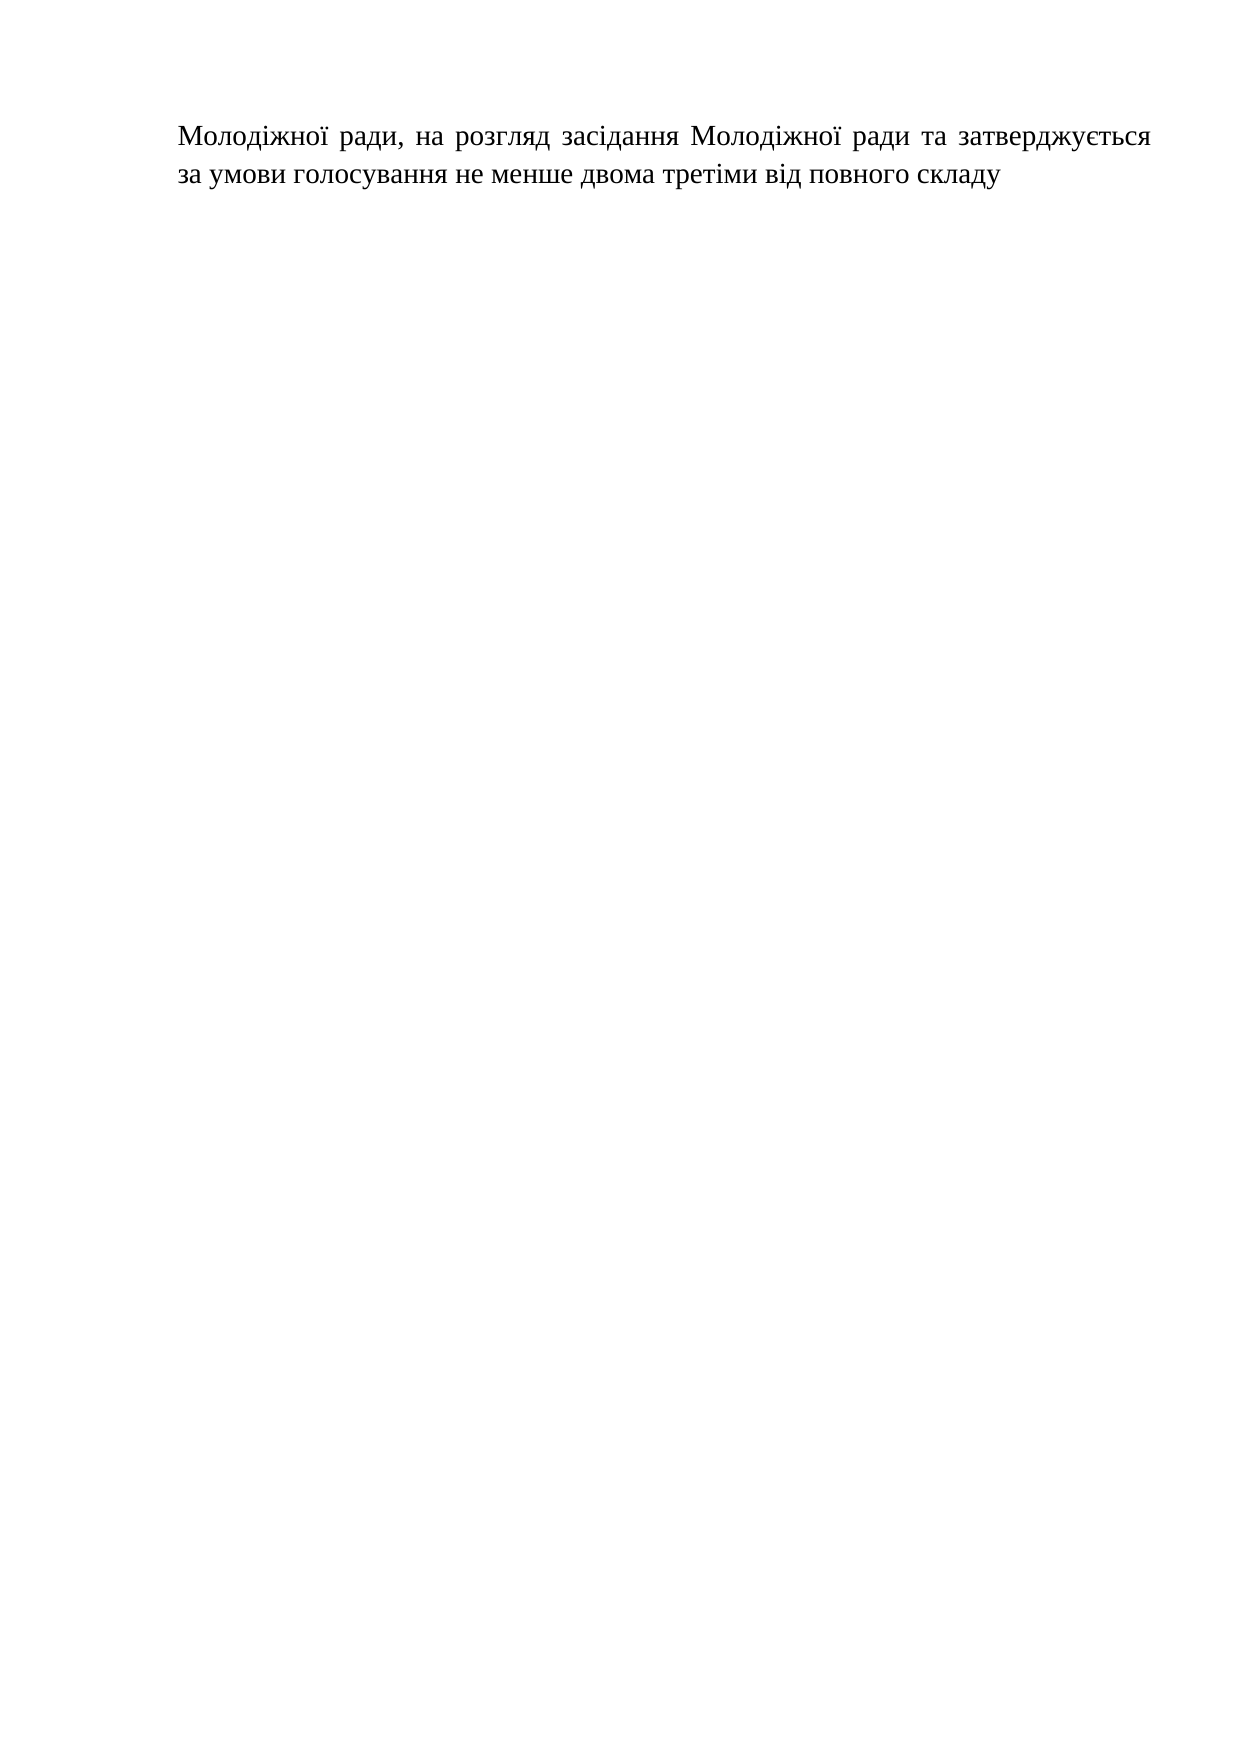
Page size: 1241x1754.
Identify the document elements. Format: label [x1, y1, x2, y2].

text [177, 118, 1152, 190]
